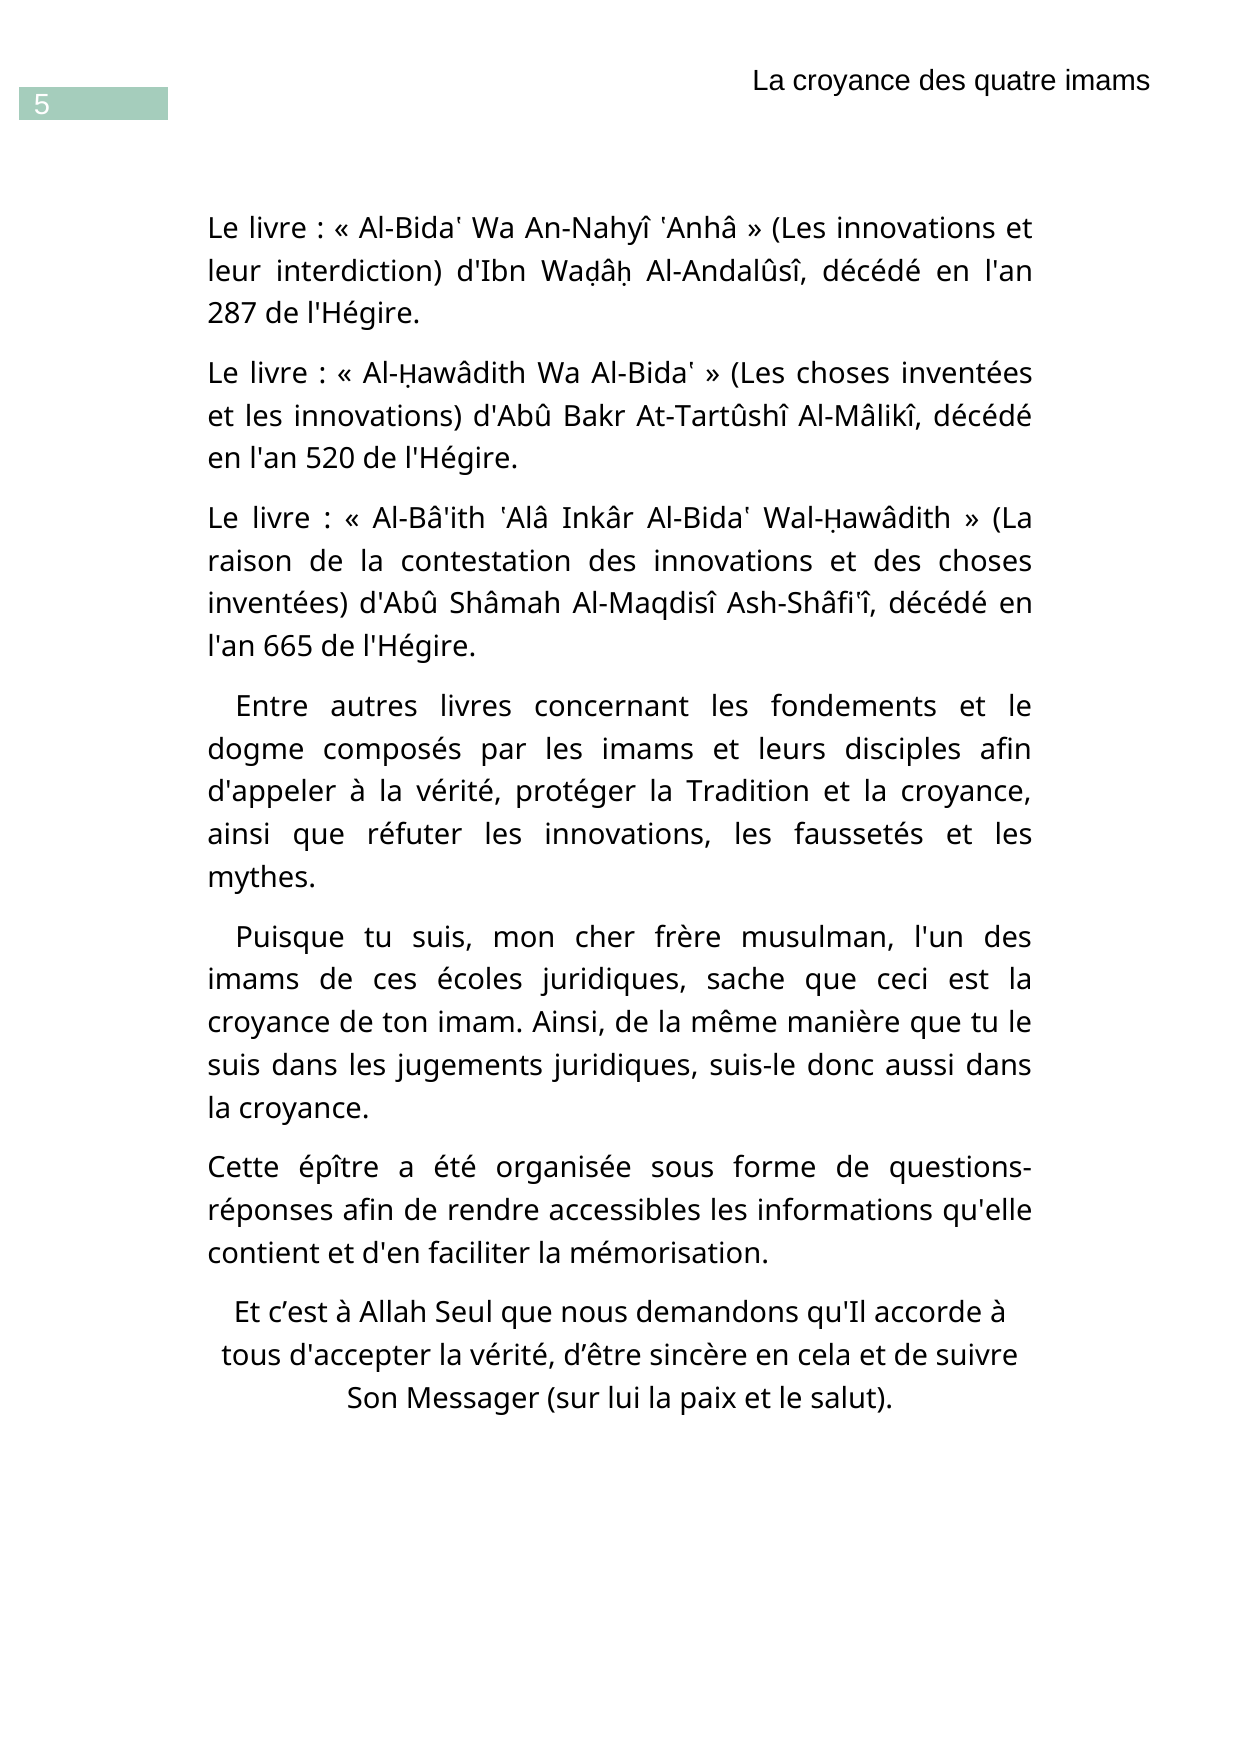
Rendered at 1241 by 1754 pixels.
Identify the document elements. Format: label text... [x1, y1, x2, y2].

text Et c’est à Allah Seul que nous demandons qu'Il accorde à tous d'accepter la vérité, d’être sincère en cela et de suivre Son Messager (sur lui la paix et le salut). [207, 1292, 1033, 1417]
text Entre autres livres concernant les fondements et le dogme composés par les imams et leurs disciples afin d'appeler à la vérité, protéger la Tradition et la croyance, ainsi que réfuter les innovations, les faussetés et les mythes. [207, 685, 1033, 896]
text Cette épître a été organisée sous forme de questions-réponses afin de rendre accessibles les informations qu'elle contient et d'en faciliter la mémorisation. [207, 1147, 1033, 1272]
text Le livre : « Al-Bâ'ith ʽAlâ Inkâr Al-Bidaʽ Wal-Ḥawâdith » (La raison de la contestation des innovations et des choses inventées) d'Abû Shâmah Al-Maqdisî Ash-Shâfiʽî, décédé en l'an 665 de l'Hégire. [207, 497, 1033, 665]
text Le livre : « Al-Bidaʽ Wa An-Nahyî ʽAnhâ » (Les innovations et leur interdiction) d'Ibn Waḍâḥ Al-Andalûsî, décédé en l'an 287 de l'Hégire. [207, 207, 1033, 332]
text Le livre : « Al-Ḥawâdith Wa Al-Bidaʽ » (Les choses inventées et les innovations) d'Abû Bakr At-Tartûshî Al-Mâlikî, décédé en l'an 520 de l'Hégire. [207, 352, 1033, 477]
text Puisque tu suis, mon cher frère musulman, l'un des imams de ces écoles juridiques, sache que ceci est la croyance de ton imam. Ainsi, de la même manière que tu le suis dans les jugements juridiques, suis-le donc aussi dans la croyance. [207, 916, 1033, 1127]
